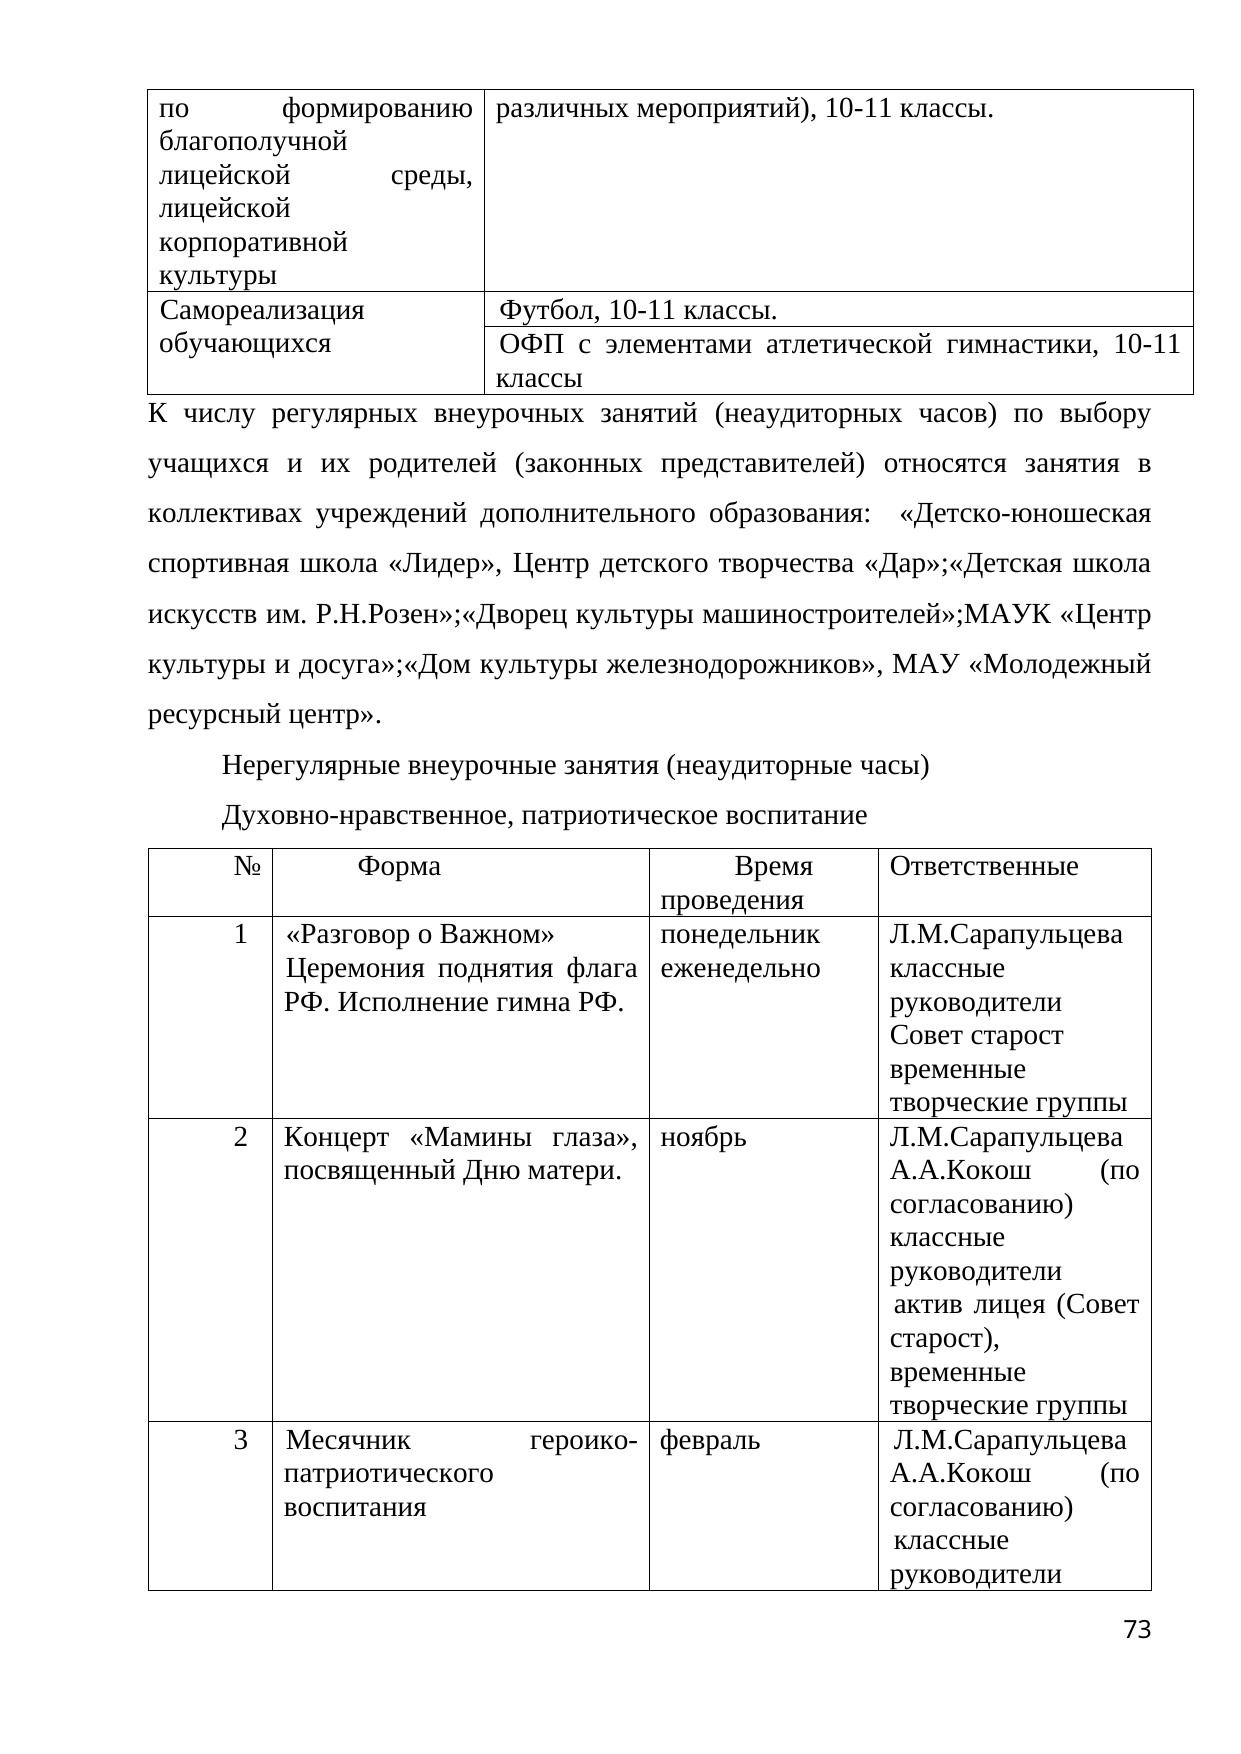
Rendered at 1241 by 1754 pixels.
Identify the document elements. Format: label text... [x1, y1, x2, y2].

table_cell ноябрь [650, 1119, 878, 1421]
table_cell 2 [149, 1119, 272, 1421]
table_cell 3 [149, 1422, 272, 1589]
table_cell понедельник еженедельно [650, 917, 878, 1118]
table_cell 1 [149, 917, 272, 1118]
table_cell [148, 90, 484, 291]
table_header Форма [273, 849, 649, 916]
table_cell Концерт «Мамины глаза», посвященный Дню матери. [273, 1119, 649, 1421]
text Духовно-нравственное, патриотическое воспитание [185, 797, 1152, 831]
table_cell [879, 1422, 1151, 1589]
table_header № [149, 849, 272, 916]
table_cell февраль [650, 1422, 878, 1589]
table_header Ответственные [879, 849, 1151, 916]
table_cell «Разговор о Важном» Церемония поднятия флага РФ. Исполнение гимна РФ. [273, 917, 649, 1118]
text Нерегулярные внеурочные занятия (неаудиторные часы) [185, 747, 1152, 780]
table_cell Л.М.Сарапульцева А.А.Кокош (по согласованию) классные руководители актив лицея (Совет старост), временные творческие группы [879, 1119, 1151, 1421]
table_header Время проведения [650, 849, 878, 916]
text К числу регулярных внеурочных занятий (неаудиторных часов) по выбору учащихся и их родителей (законных представителей) относятся занятия в коллективах учреждений дополнительного образования: «Детско-юношеская спортивная школа «Лидер», Центр детского творчества «Дар»;«Детская школа искусств им. Р.Н.Розен»;«Дворец культуры машиностроителей»;МАУК «Центр культуры и досуга»;«Дом культуры железнодорожников», МАУ «Молодежный ресурсный центр». [148, 395, 1152, 730]
table_cell ОФП с элементами атлетической гимнастики, 10-11 классы [485, 327, 1193, 394]
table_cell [485, 90, 1193, 291]
table_cell Самореализация обучающихся [148, 292, 484, 394]
table_cell Л.М.Сарапульцева классные руководители Совет старост временные творческие группы [879, 917, 1151, 1118]
table_cell Футбол, 10-11 классы. [485, 292, 1193, 326]
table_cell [273, 1422, 649, 1589]
